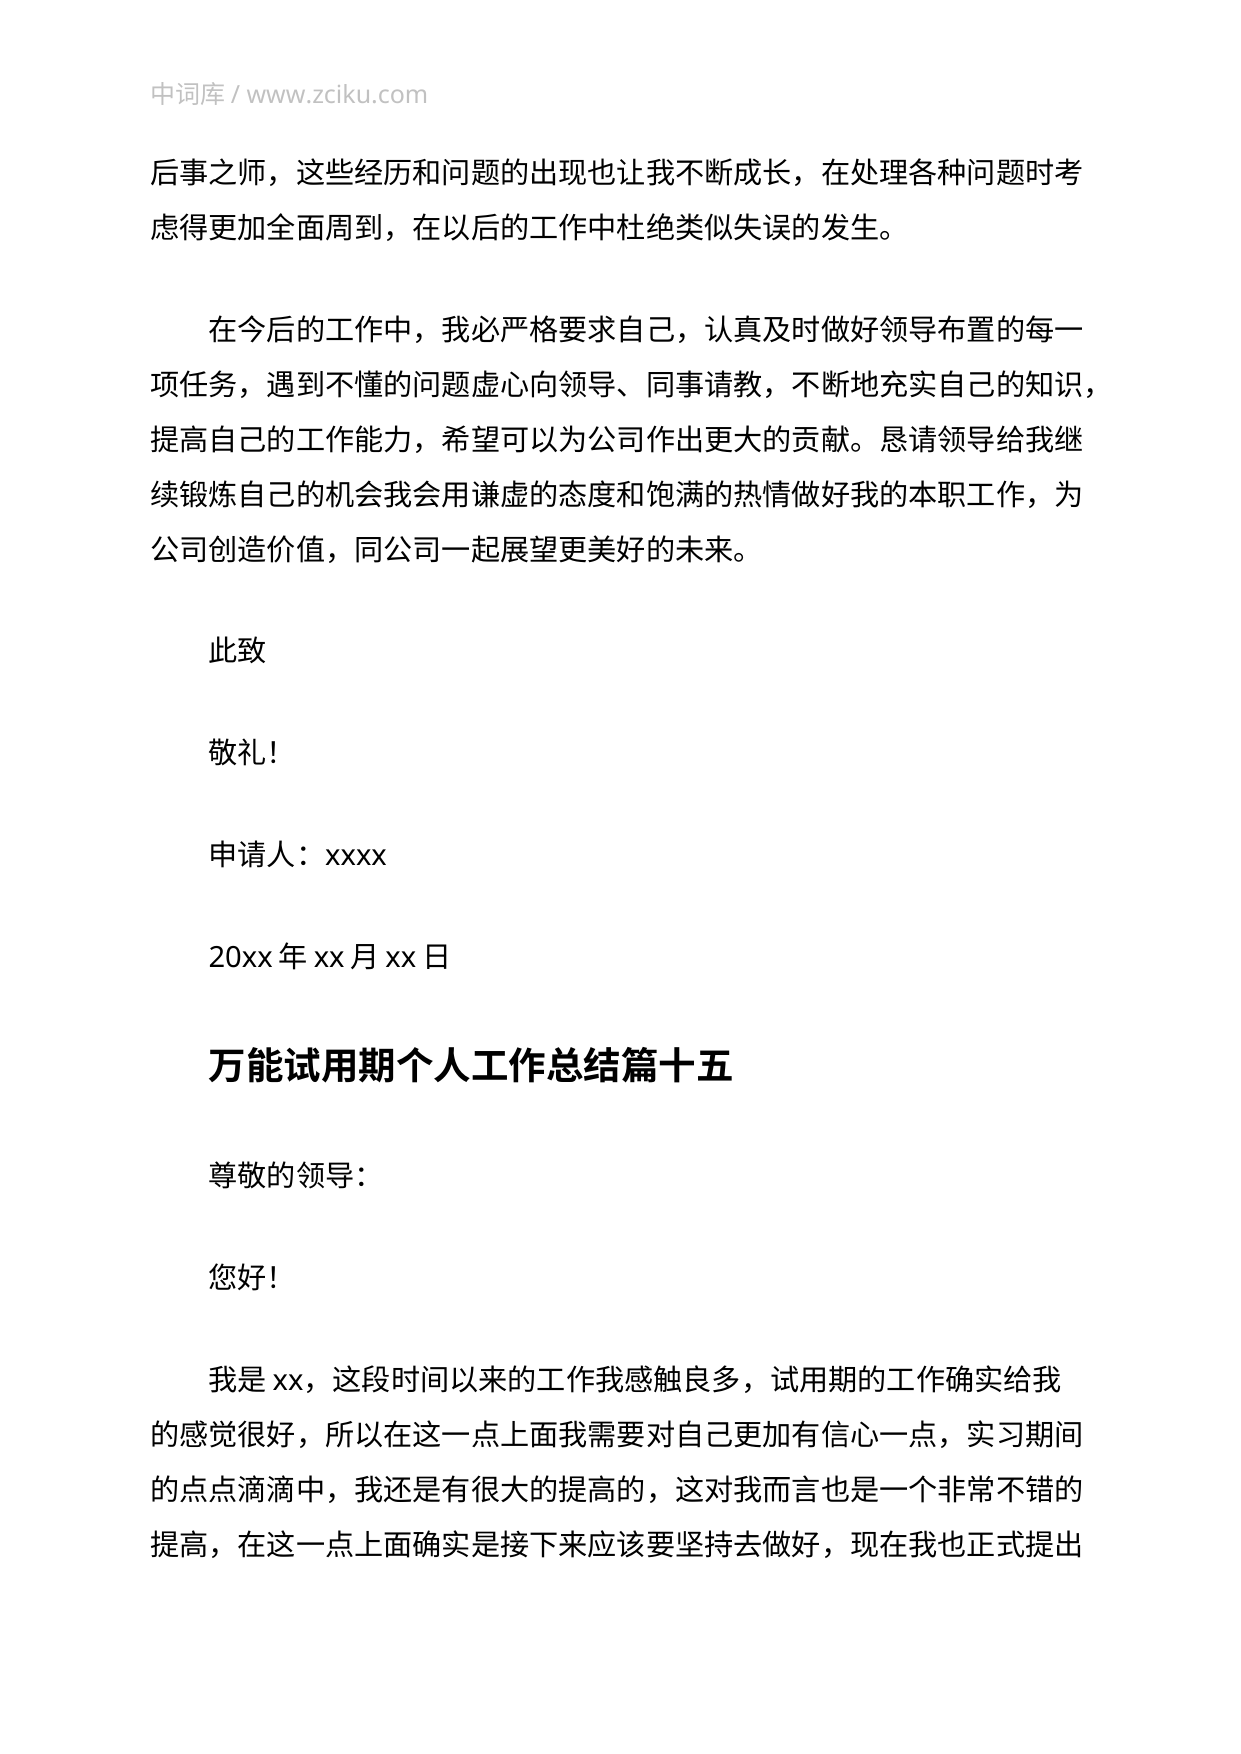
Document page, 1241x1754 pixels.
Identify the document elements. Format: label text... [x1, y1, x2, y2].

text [150, 150, 1090, 247]
text 尊敬的领导： [150, 1153, 1090, 1195]
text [150, 1356, 1090, 1563]
text 您好！ [150, 1255, 1090, 1297]
text 申请人：xxxx [150, 832, 1090, 874]
text 万能试用期个人工作总结篇十五 [150, 1036, 1090, 1090]
text 此致 [150, 628, 1090, 670]
text 敬礼！ [150, 730, 1090, 772]
text 在今后的工作中，我必严格要求自己，认真及时做好领导布置的每一项任务，遇到不懂的问题虚心向领导、同事请教，不断地充实自己的知识，提高自己的工作能力，希望可以为公司作出更大的贡献。恳请领导给我继续锻炼自己的机会我会用谦虚的态度和饱满的热情做好我的本职工作，为公司创造价值，同公司一起展望更美好的未来。 [150, 307, 1090, 568]
text 20xx年xx月xx日 [150, 933, 1090, 976]
